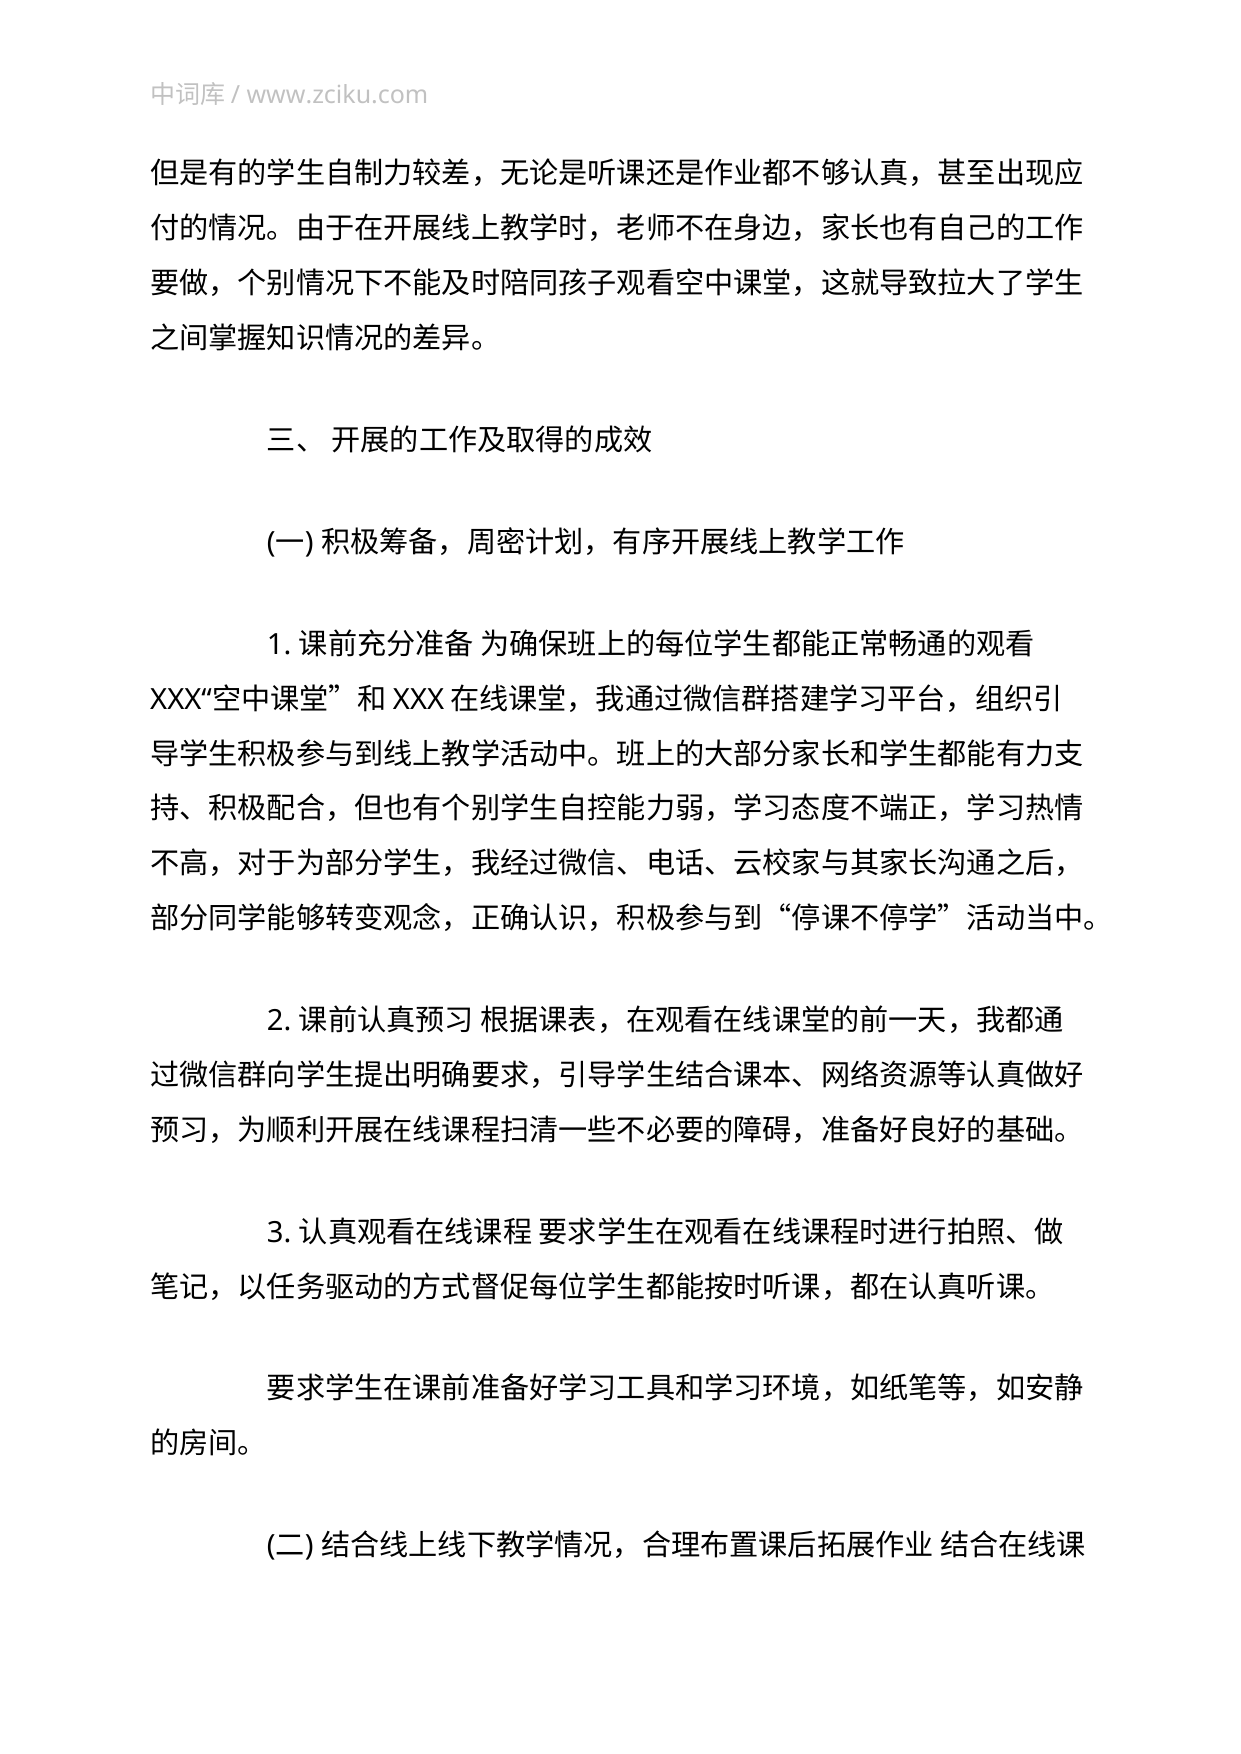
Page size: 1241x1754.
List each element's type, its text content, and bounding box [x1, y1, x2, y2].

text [150, 1522, 1090, 1564]
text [150, 150, 1090, 357]
text 3. 认真观看在线课程 要求学生在观看在线课程时进行拍照、做笔记，以任务驱动的方式督促每位学生都能按时听课，都在认真听课。 [150, 1208, 1090, 1306]
text 要求学生在课前准备好学习工具和学习环境，如纸笔等，如安静的房间。 [150, 1365, 1090, 1462]
text 2. 课前认真预习 根据课表，在观看在线课堂的前一天，我都通过微信群向学生提出明确要求，引导学生结合课本、网络资源等认真做好预习，为顺利开展在线课程扫清一些不必要的障碍，准备好良好的基础。 [150, 997, 1090, 1149]
text (一) 积极筹备，周密计划，有序开展线上教学工作 [150, 518, 1090, 561]
text 三、 开展的工作及取得的成效 [150, 416, 1090, 459]
text 1. 课前充分准备 为确保班上的每位学生都能正常畅通的观看XXX“空中课堂”和XXX在线课堂，我通过微信群搭建学习平台，组织引导学生积极参与到线上教学活动中。班上的大部分家长和学生都能有力支持、积极配合，但也有个别学生自控能力弱，学习态度不端正，学习热情不高，对于为部分学生，我经过微信、电话、云校家与其家长沟通之后，部分同学能够转变观念，正确认识，积极参与到“停课不停学”活动当中。 [150, 620, 1090, 937]
